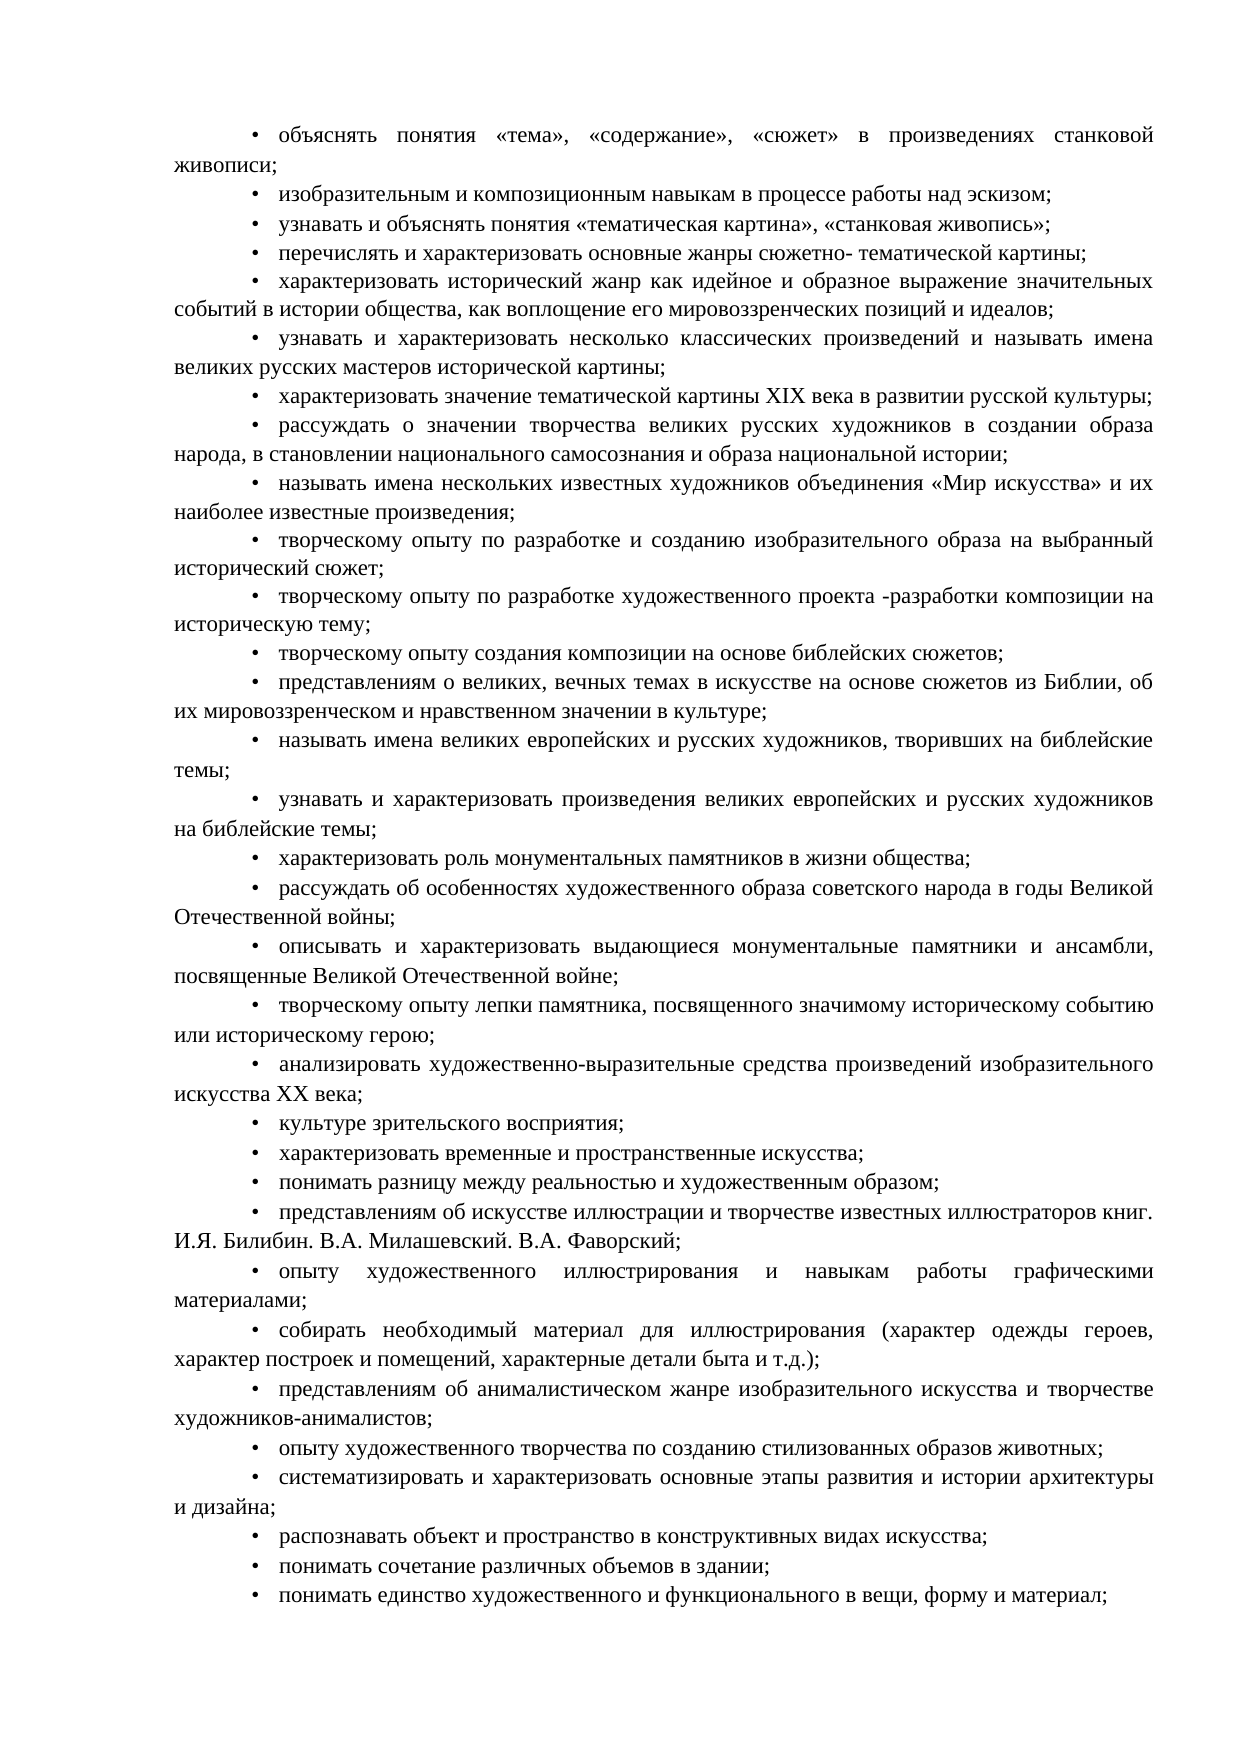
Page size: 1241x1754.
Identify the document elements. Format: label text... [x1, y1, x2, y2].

list опыту художественного творчества по созданию стилизованных образов животных; [174, 1432, 1155, 1461]
list характеризовать временные и пространственные искусства; [174, 1137, 1155, 1166]
list характеризовать исторический жанр как идейное и образное выражение значительных событий в истории общества, как воплощение его мировоззренческих позиций и идеалов; [174, 266, 1155, 322]
list перечислять и характеризовать основные жанры сюжетно- тематической картины; [174, 237, 1155, 266]
list понимать сочетание различных объемов в здании; [174, 1549, 1155, 1579]
list изобразительным и композиционным навыкам в процессе работы над эскизом; [174, 178, 1155, 207]
list узнавать и характеризовать несколько классических произведений и называть имена великих русских мастеров исторической картины; [174, 322, 1155, 380]
list характеризовать значение тематической картины XIX века в развитии русской культуры; [174, 380, 1155, 409]
list представлениям об искусстве иллюстрации и творчестве известных иллюстраторов книг. И.Я. Билибин. В.А. Милашевский. В.А. Фаворский; [174, 1196, 1155, 1255]
list творческому опыту создания композиции на основе библейских сюжетов; [174, 637, 1155, 666]
list узнавать и характеризовать произведения великих европейских и русских художников на библейские темы; [174, 783, 1155, 842]
list собирать необходимый материал для иллюстрирования (характер одежды героев, характер построек и помещений, характерные детали быта и т.д.); [174, 1314, 1155, 1373]
list представлениям об анималистическом жанре изобразительного искусства и творчестве художников-анималистов; [174, 1373, 1155, 1432]
list распознавать объект и пространство в конструктивных видах искусства; [174, 1520, 1155, 1549]
list называть имена великих европейских и русских художников, творивших на библейские темы; [174, 724, 1155, 783]
list описывать и характеризовать выдающиеся монументальные памятники и ансамбли, посвященные Великой Отечественной войне; [174, 930, 1155, 989]
list характеризовать роль монументальных памятников в жизни общества; [174, 842, 1155, 871]
list культуре зрительского восприятия; [174, 1107, 1155, 1137]
list объяснять понятия «тема», «содержание», «сюжет» в произведениях станковой живописи; [174, 119, 1155, 178]
list творческому опыту по разработке и созданию изобразительного образа на выбранный исторический сюжет; [174, 525, 1155, 581]
list творческому опыту по разработке художественного проекта -разработки композиции на историческую тему; [174, 581, 1155, 637]
list понимать единство художественного и функционального в вещи, форму и материал; [174, 1579, 1155, 1608]
list анализировать художественно-выразительные средства произведений изобразительного искусства XX века; [174, 1048, 1155, 1107]
list творческому опыту лепки памятника, посвященного значимому историческому событию или историческому герою; [174, 989, 1155, 1048]
list систематизировать и характеризовать основные этапы развития и истории архитектуры и дизайна; [174, 1461, 1155, 1520]
list представлениям о великих, вечных темах в искусстве на основе сюжетов из Библии, об их мировоззренческом и нравственном значении в культуре; [174, 666, 1155, 724]
list опыту художественного иллюстрирования и навыкам работы графическими материалами; [174, 1255, 1155, 1314]
list рассуждать об особенностях художественного образа советского народа в годы Великой Отечественной войны; [174, 871, 1155, 930]
list рассуждать о значении творчества великих русских художников в создании образа народа, в становлении национального самосознания и образа национальной истории; [174, 409, 1155, 467]
list называть имена нескольких известных художников объединения «Мир искусства» и их наиболее известные произведения; [174, 467, 1155, 525]
list понимать разницу между реальностью и художественным образом; [174, 1166, 1155, 1196]
list узнавать и объяснять понятия «тематическая картина», «станковая живопись»; [174, 207, 1155, 237]
